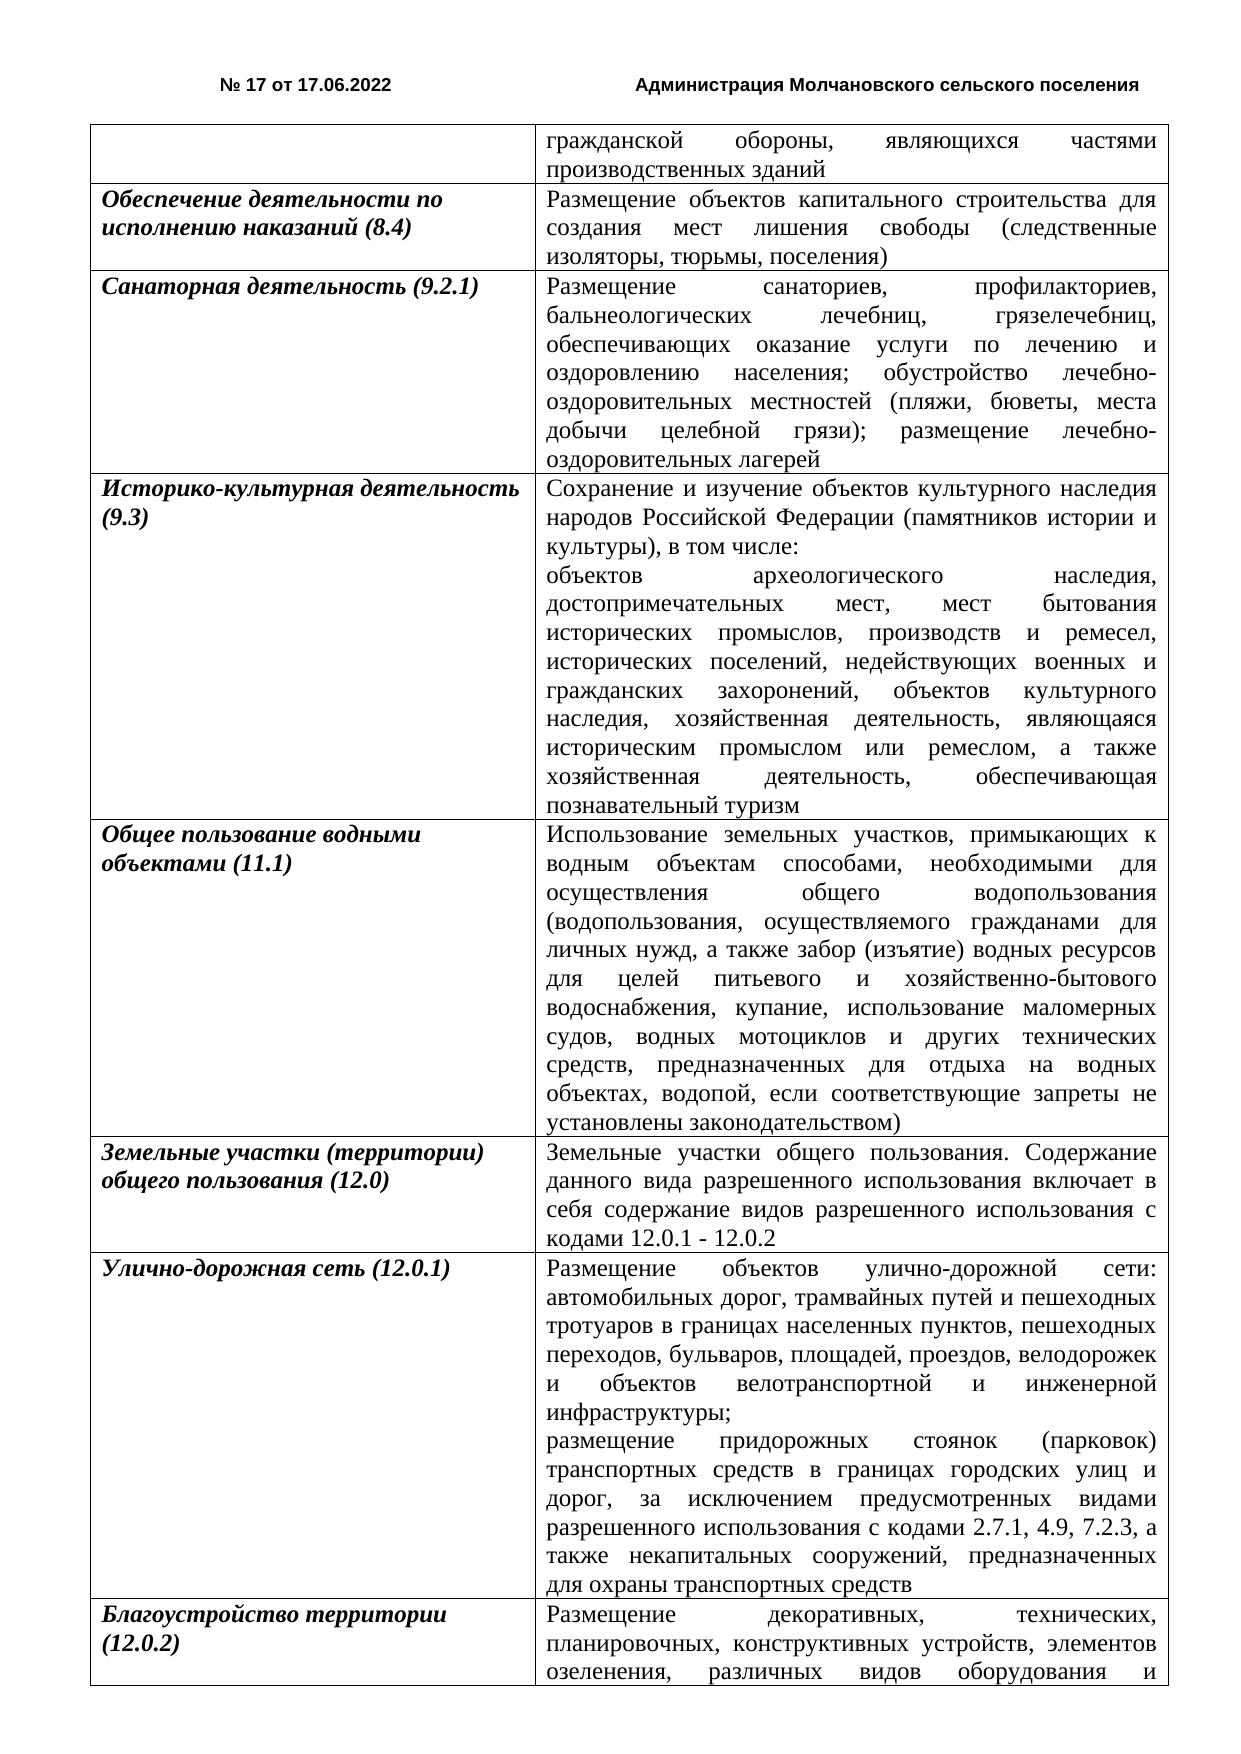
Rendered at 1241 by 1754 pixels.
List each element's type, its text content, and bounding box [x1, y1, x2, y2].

table_cell Размещение санаториев, профилакториев, бальнеологических лечебниц, грязелечебниц, обеспечивающих оказание услуги по лечению и оздоровлению населения; обустройство лечебно-оздоровительных местностей (пляжи, бюветы, места добычи целебной грязи); размещение лечебно-оздоровительных лагерей [536, 271, 1168, 472]
table_cell Земельные участки (территории) общего пользования (12.0) [91, 1137, 535, 1252]
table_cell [91, 1599, 535, 1685]
table_cell Обеспечение деятельности по исполнению наказаний (8.4) [91, 184, 535, 270]
table_cell Земельные участки общего пользования. Содержание данного вида разрешенного использования включает в себя содержание видов разрешенного использования с кодами 12.0.1 - 12.0.2 [536, 1137, 1168, 1252]
table_cell Санаторная деятельность (9.2.1) [91, 271, 535, 472]
table_cell Использование земельных участков, примыкающих к водным объектам способами, необходимыми для осуществления общего водопользования (водопользования, осуществляемого гражданами для личных нужд, а также забор (изъятие) водных ресурсов для целей питьевого и хозяйственно-бытового водоснабжения, купание, использование маломерных судов, водных мотоциклов и других технических средств, предназначенных для отдыха на водных объектах, водопой, если соответствующие запреты не установлены законодательством) [536, 820, 1168, 1136]
table_cell Историко-культурная деятельность (9.3) [91, 474, 535, 818]
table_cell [536, 1599, 1168, 1685]
table_cell Размещение объектов улично-дорожной сети: автомобильных дорог, трамвайных путей и пешеходных тротуаров в границах населенных пунктов, пешеходных переходов, бульваров, площадей, проездов, велодорожек и объектов велотранспортной и инженерной инфраструктуры; размещение придорожных стоянок (парковок) транспортных средств в границах городских улиц и дорог, за исключением предусмотренных видами разрешенного использования с кодами 2.7.1, 4.9, 7.2.3, а также некапитальных сооружений, предназначенных для охраны транспортных средств [536, 1253, 1168, 1598]
table_cell Улично-дорожная сеть (12.0.1) [91, 1253, 535, 1598]
table_cell Размещение объектов капитального строительства для создания мест лишения свободы (следственные изоляторы, тюрьмы, поселения) [536, 184, 1168, 270]
table_cell Сохранение и изучение объектов культурного наследия народов Российской Федерации (памятников истории и культуры), в том числе: объектов археологического наследия, достопримечательных мест, мест бытования исторических промыслов, производств и ремесел, исторических поселений, недействующих военных и гражданских захоронений, объектов культурного наследия, хозяйственная деятельность, являющаяся историческим промыслом или ремеслом, а также хозяйственная деятельность, обеспечивающая познавательный туризм [536, 474, 1168, 818]
table_cell Общее пользование водными объектами (11.1) [91, 820, 535, 1136]
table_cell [536, 125, 1168, 183]
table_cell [91, 125, 535, 183]
